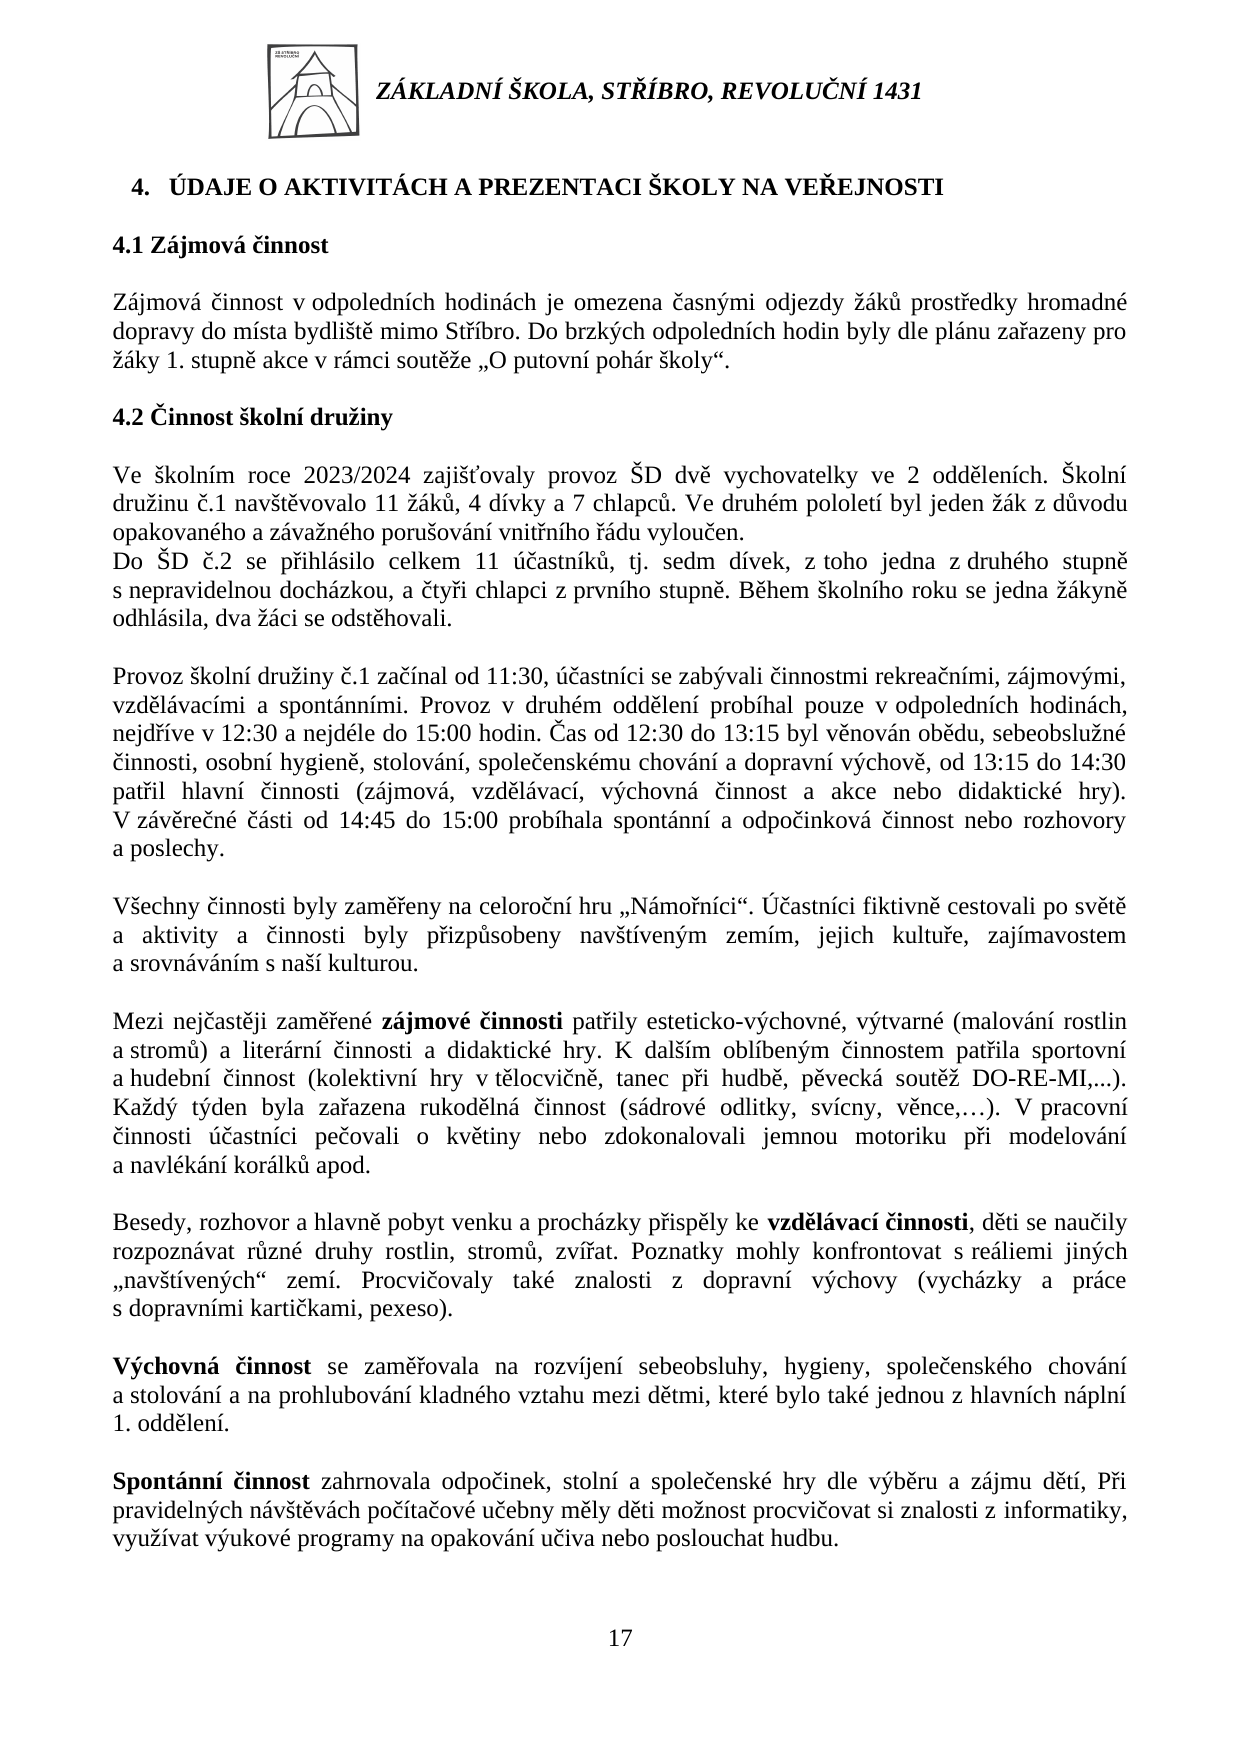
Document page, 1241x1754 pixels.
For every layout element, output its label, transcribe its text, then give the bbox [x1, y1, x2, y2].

text 4.1 Zájmová činnost [112, 230, 1128, 258]
picture [265, 43, 361, 141]
text Besedy, rozhovor a hlavně pobyt venku a procházky přispěly ke vzdělávací činnosti, děti se naučily rozpoznávat různé druhy rostlin, stromů, zvířat. Poznatky mohly konfrontovat s reáliemi jiných „navštívených“ zemí. Procvičovaly také znalosti z dopravní výchovy (vycházky a práce s dopravními kartičkami, pexeso). [112, 1207, 1128, 1322]
text Výchovná činnost se zaměřovala na rozvíjení sebeobsluhy, hygieny, společenského chování a stolování a na prohlubování kladného vztahu mezi dětmi, které bylo také jednou z hlavních náplní 1. oddělení. [112, 1351, 1128, 1437]
text Provoz školní družiny č.1 začínal od 11:30, účastníci se zabývali činnostmi rekreačními, zájmovými, vzdělávacími a spontánními. Provoz v druhém oddělení probíhal pouze v odpoledních hodinách, nejdříve v 12:30 a nejdéle do 15:00 hodin. Čas od 12:30 do 13:15 byl věnován obědu, sebeobslužné činnosti, osobní hygieně, stolování, společenskému chování a dopravní výchově, od 13:15 do 14:30 patřil hlavní činnosti (zájmová, vzdělávací, výchovná činnost a akce nebo didaktické hry). V závěrečné části od 14:45 do 15:00 probíhala spontánní a odpočinková činnost nebo rozhovory a poslechy. [112, 661, 1128, 862]
text ÚDAJE O AKTIVITÁCH A PREZENTACI ŠKOLY NA VEŘEJNOSTI [131, 172, 1128, 201]
text Zájmová činnost v odpoledních hodinách je omezena časnými odjezdy žáků prostředky hromadné dopravy do místa bydliště mimo Stříbro. Do brzkých odpoledních hodin byly dle plánu zařazeny pro žáky 1. stupně akce v rámci soutěže „O putovní pohár školy“. [112, 287, 1128, 373]
text Spontánní činnost zahrnovala odpočinek, stolní a společenské hry dle výběru a zájmu dětí, Při pravidelných návštěvách počítačové učebny měly děti možnost procvičovat si znalosti z informatiky, využívat výukové programy na opakování učiva nebo poslouchat hudbu. [112, 1466, 1128, 1552]
text Ve školním roce 2023/2024 zajišťovaly provoz ŠD dvě vychovatelky ve 2 odděleních. Školní družinu č.1 navštěvovalo 11 žáků, 4 dívky a 7 chlapců. Ve druhém pololetí byl jeden žák z důvodu opakovaného a závažného porušování vnitřního řádu vyloučen. [112, 460, 1128, 546]
text Všechny činnosti byly zaměřeny na celoroční hru „Námořníci“. Účastníci fiktivně cestovali po světě a aktivity a činnosti byly přizpůsobeny navštíveným zemím, jejich kultuře, zajímavostem a srovnáváním s naší kulturou. [112, 891, 1128, 977]
text Mezi nejčastěji zaměřené zájmové činnosti patřily esteticko-výchovné, výtvarné (malování rostlin a stromů) a literární činnosti a didaktické hry. K dalším oblíbeným činnostem patřila sportovní a hudební činnost (kolektivní hry v tělocvičně, tanec při hudbě, pěvecká soutěž DO-RE-MI,...). Každý týden byla zařazena rukodělná činnost (sádrové odlitky, svícny, věnce,…). V pracovní činnosti účastníci pečovali o květiny nebo zdokonalovali jemnou motoriku při modelování a navlékání korálků apod. [112, 1006, 1128, 1178]
text Do ŠD č.2 se přihlásilo celkem 11 účastníků, tj. sedm dívek, z toho jedna z druhého stupně s nepravidelnou docházkou, a čtyři chlapci z prvního stupně. Během školního roku se jedna žákyně odhlásila, dva žáci se odstěhovali. [112, 546, 1128, 632]
text 4.2 Činnost školní družiny [112, 402, 1128, 431]
